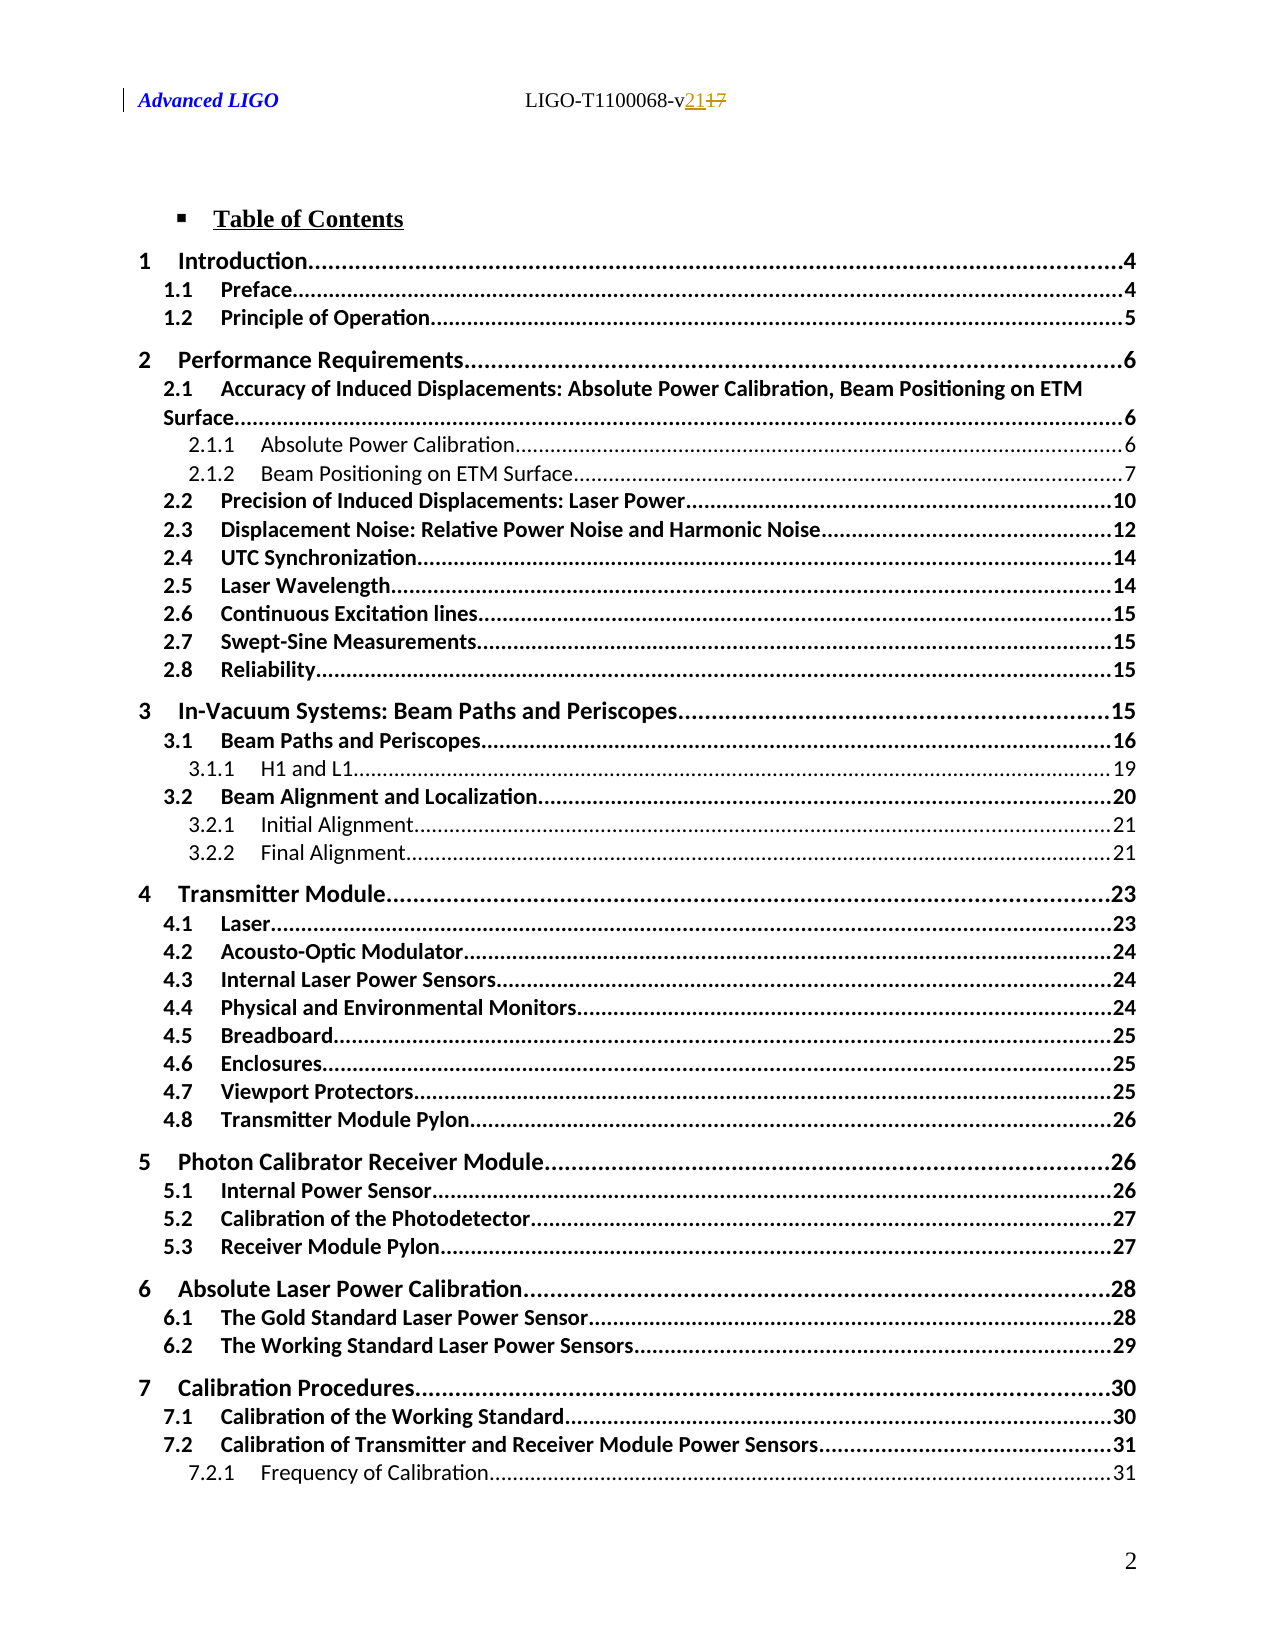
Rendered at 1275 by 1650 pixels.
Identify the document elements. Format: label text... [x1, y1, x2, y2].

text 6.1 The Gold Standard Laser Power Sensor 28 [163, 1303, 1137, 1331]
text 2.4 UTC Synchronization 14 [163, 543, 1137, 571]
text 6 Absolute Laser Power Calibration 28 [138, 1273, 1137, 1303]
text 4.5 Breadboard 25 [163, 1021, 1137, 1049]
text 3.2.2 Final Alignment 21 [188, 838, 1137, 866]
text 1.2 Principle of Operation 5 [163, 303, 1137, 332]
text 2.3 Displacement Noise: Relative Power Noise and Harmonic Noise 12 [163, 515, 1137, 543]
text 7 Calibration Procedures 30 [138, 1372, 1137, 1402]
text 5.1 Internal Power Sensor 26 [163, 1176, 1137, 1204]
text 4.4 Physical and Environmental Monitors 24 [163, 993, 1137, 1021]
text 7.1 Calibration of the Working Standard 30 [163, 1402, 1137, 1430]
text 3.2.1 Initial Alignment 21 [188, 810, 1137, 838]
text 2.2 Precision of Induced Displacements: Laser Power 10 [163, 487, 1137, 515]
list Table of Contents [176, 204, 1137, 232]
text 4.8 Transmitter Module Pylon 26 [163, 1105, 1137, 1133]
text 1.1 Preface 4 [163, 276, 1137, 303]
text 6.2 The Working Standard Laser Power Sensors 29 [163, 1331, 1137, 1359]
text 4.3 Internal Laser Power Sensors 24 [163, 965, 1137, 993]
text 4.7 Viewport Protectors 25 [163, 1077, 1137, 1105]
text 7.2 Calibration of Transmitter and Receiver Module Power Sensors 31 [163, 1430, 1137, 1458]
text 2.6 Continuous Excitation lines 15 [163, 599, 1137, 627]
text 5.2 Calibration of the Photodetector 27 [163, 1204, 1137, 1232]
text 5 Photon Calibrator Receiver Module 26 [138, 1146, 1137, 1176]
text 2.1.1 Absolute Power Calibration 6 [188, 431, 1137, 459]
text 2 Performance Requirements 6 [138, 344, 1137, 374]
text 4.6 Enclosures 25 [163, 1049, 1137, 1077]
text 3.1.1 H1 and L1 19 [188, 754, 1137, 782]
text 2.5 Laser Wavelength 14 [163, 571, 1137, 599]
text 2.1.2 Beam Positioning on ETM Surface 7 [188, 459, 1137, 487]
text 2.7 Swept-Sine Measurements 15 [163, 627, 1137, 655]
text 7.2.1 Frequency of Calibration 31 [188, 1458, 1137, 1486]
text 3 In-Vacuum Systems: Beam Paths and Periscopes 15 [138, 695, 1137, 726]
text 5.3 Receiver Module Pylon 27 [163, 1232, 1137, 1260]
text 3.2 Beam Alignment and Localization 20 [163, 782, 1137, 810]
text 4 Transmitter Module 23 [138, 878, 1137, 909]
text 2.8 Reliability 15 [163, 655, 1137, 683]
text 1 Introduction 4 [138, 245, 1137, 276]
text 4.1 Laser 23 [163, 909, 1137, 937]
text 2.1 Accuracy of Induced Displacements: Absolute Power Calibration, Beam Positioning on ETM Surface 6 [163, 374, 1137, 431]
text 3.1 Beam Paths and Periscopes 16 [163, 726, 1137, 754]
text 4.2 Acousto-Optic Modulator 24 [163, 937, 1137, 965]
